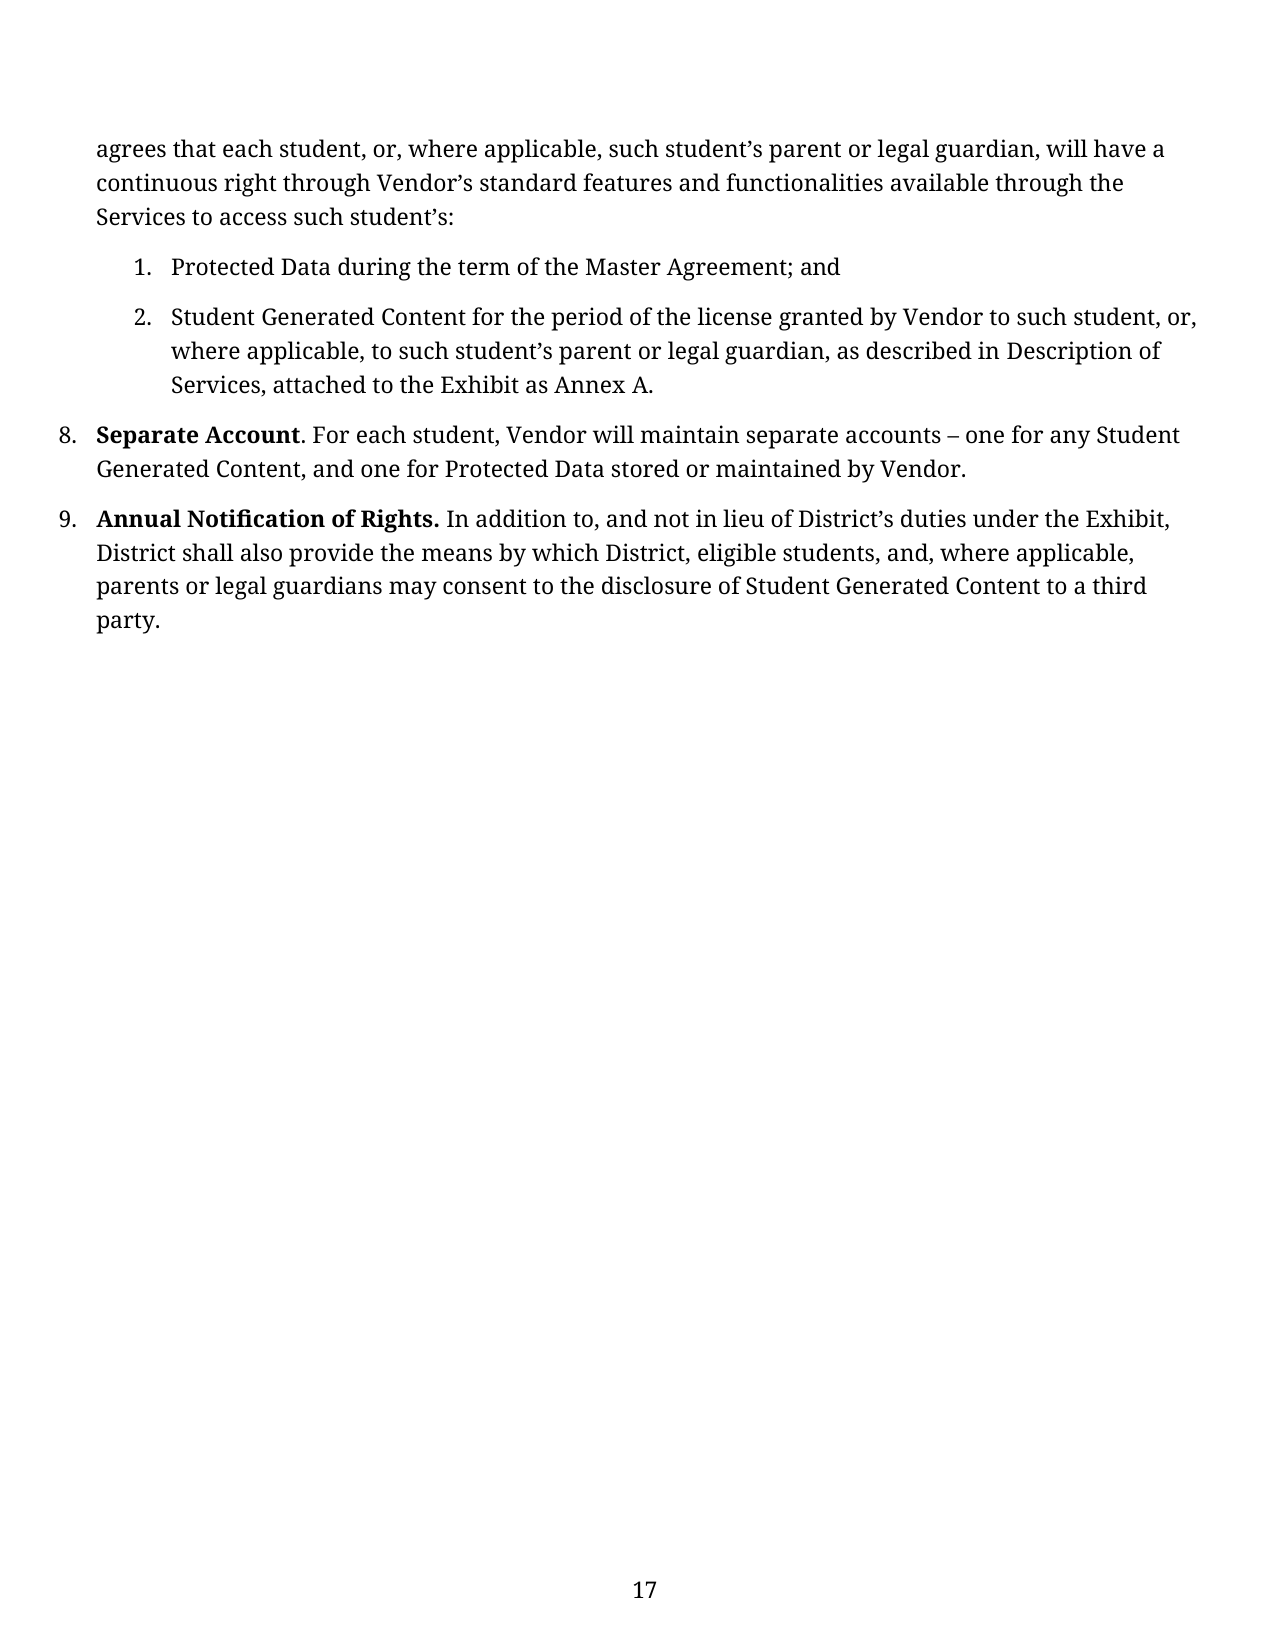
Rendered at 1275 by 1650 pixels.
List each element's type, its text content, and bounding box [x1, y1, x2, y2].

list Annual Notification of Rights. In addition to, and not in lieu of District’s duties under the Exhibit, District shall also provide the means by which District, eligible students, and, where applicable, parents or legal guardians may consent to the disclosure of Student Generated Content to a third party. [58, 503, 1185, 635]
list Student Generated Content for the period of the license granted by Vendor to such student, or, where applicable, to such student’s parent or legal guardian, as described in Description of Services, attached to the Exhibit as Annex A. [133, 301, 1201, 400]
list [58, 133, 1205, 232]
list Protected Data during the term of the Master Agreement; and [133, 251, 1225, 282]
list Separate Account. For each student, Vendor will maintain separate accounts – one for any Student Generated Content, and one for Protected Data stored or maintained by Vendor. [58, 419, 1204, 484]
